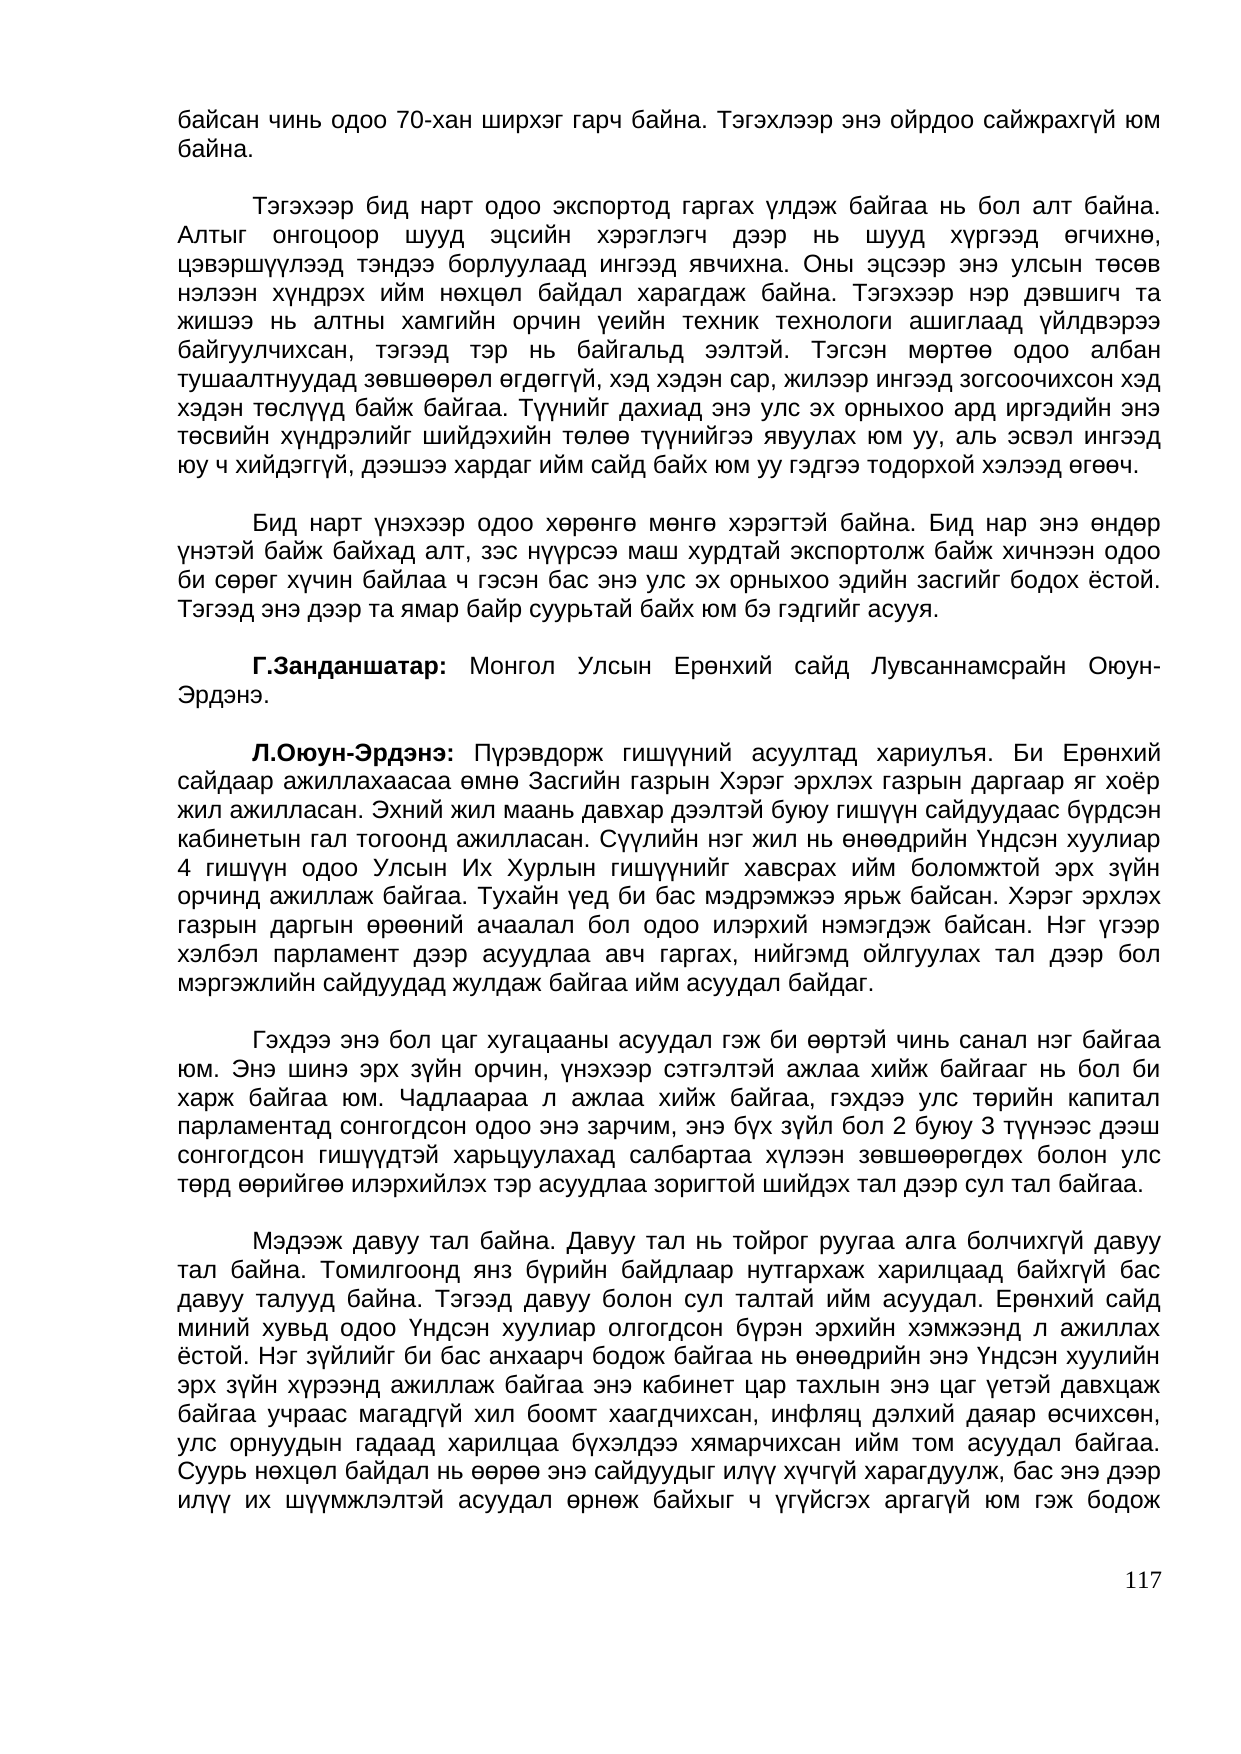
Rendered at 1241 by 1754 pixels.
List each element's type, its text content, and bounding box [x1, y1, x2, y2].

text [177, 105, 1162, 162]
text Тэгэхээр бид нарт одоо экспортод гаргах үлдэж байгаа нь бол алт байна. Алтыг онгоцоор шууд эцсийн хэрэглэгч дээр нь шууд хүргээд өгчихнө, цэвэршүүлээд тэндээ борлуулаад ингээд явчихна. Оны эцсээр энэ улсын төсөв нэлээн хүндрэх ийм нөхцөл байдал харагдаж байна. Тэгэхээр нэр дэвшигч та жишээ нь алтны хамгийн орчин үеийн техник технологи ашиглаад үйлдвэрээ байгуулчихсан, тэгээд тэр нь байгальд ээлтэй. Тэгсэн мөртөө одоо албан тушаалтнуудад зөвшөөрөл өгдөггүй, хэд хэдэн сар, жилээр ингээд зогсоочихсон хэд хэдэн төслүүд байж байгаа. Түүнийг дахиад энэ улс эх орныхоо ард иргэдийн энэ төсвийн хүндрэлийг шийдэхийн төлөө түүнийгээ явуулах юм уу, аль эсвэл ингээд юу ч хийдэггүй, дээшээ хардаг ийм сайд байх юм уу гэдгээ тодорхой хэлээд өгөөч. [177, 191, 1162, 479]
text Бид нарт үнэхээр одоо хөрөнгө мөнгө хэрэгтэй байна. Бид нар энэ өндөр үнэтэй байж байхад алт, зэс нүүрсээ маш хурдтай экспортолж байж хичнээн одоо би сөрөг хүчин байлаа ч гэсэн бас энэ улс эх орныхоо эдийн засгийг бодох ёстой. Тэгээд энэ дээр та ямар байр суурьтай байх юм бэ гэдгийг асууя. [177, 507, 1162, 622]
text Гэхдээ энэ бол цаг хугацааны асуудал гэж би өөртэй чинь санал нэг байгаа юм. Энэ шинэ эрх зүйн орчин, үнэхээр сэтгэлтэй ажлаа хийж байгааг нь бол би харж байгаа юм. Чадлаараа л ажлаа хийж байгаа, гэхдээ улс төрийн капитал парламентад сонгогдсон одоо энэ зарчим, энэ бүх зүйл бол 2 буюу 3 түүнээс дээш сонгогдсон гишүүдтэй харьцуулахад салбартаа хүлээн зөвшөөрөгдөх болон улс төрд өөрийгөө илэрхийлэх тэр асуудлаа зоригтой шийдэх тал дээр сул тал байгаа. [177, 1025, 1162, 1197]
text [177, 1226, 1162, 1514]
text Л.Оюун-Эрдэнэ: Пүрэвдорж гишүүний асуултад хариулъя. Би Ерөнхий сайдаар ажиллахаасаа өмнө Засгийн газрын Хэрэг эрхлэх газрын даргаар яг хоёр жил ажилласан. Эхний жил маань давхар дээлтэй буюу гишүүн сайдуудаас бүрдсэн кабинетын гал тогоонд ажилласан. Сүүлийн нэг жил нь өнөөдрийн Үндсэн хуулиар 4 гишүүн одоо Улсын Их Хурлын гишүүнийг хавсрах ийм боломжтой эрх зүйн орчинд ажиллаж байгаа. Тухайн үед би бас мэдрэмжээ ярьж байсан. Хэрэг эрхлэх газрын даргын өрөөний ачаалал бол одоо илэрхий нэмэгдэж байсан. Нэг үгээр хэлбэл парламент дээр асуудлаа авч гаргах, нийгэмд ойлгуулах тал дээр бол мэргэжлийн сайдуудад жулдаж байгаа ийм асуудал байдаг. [177, 737, 1162, 996]
text Г.Занданшатар: Монгол Улсын Ерөнхий сайд Лувсаннамсрайн Оюун-Эрдэнэ. [177, 651, 1162, 709]
